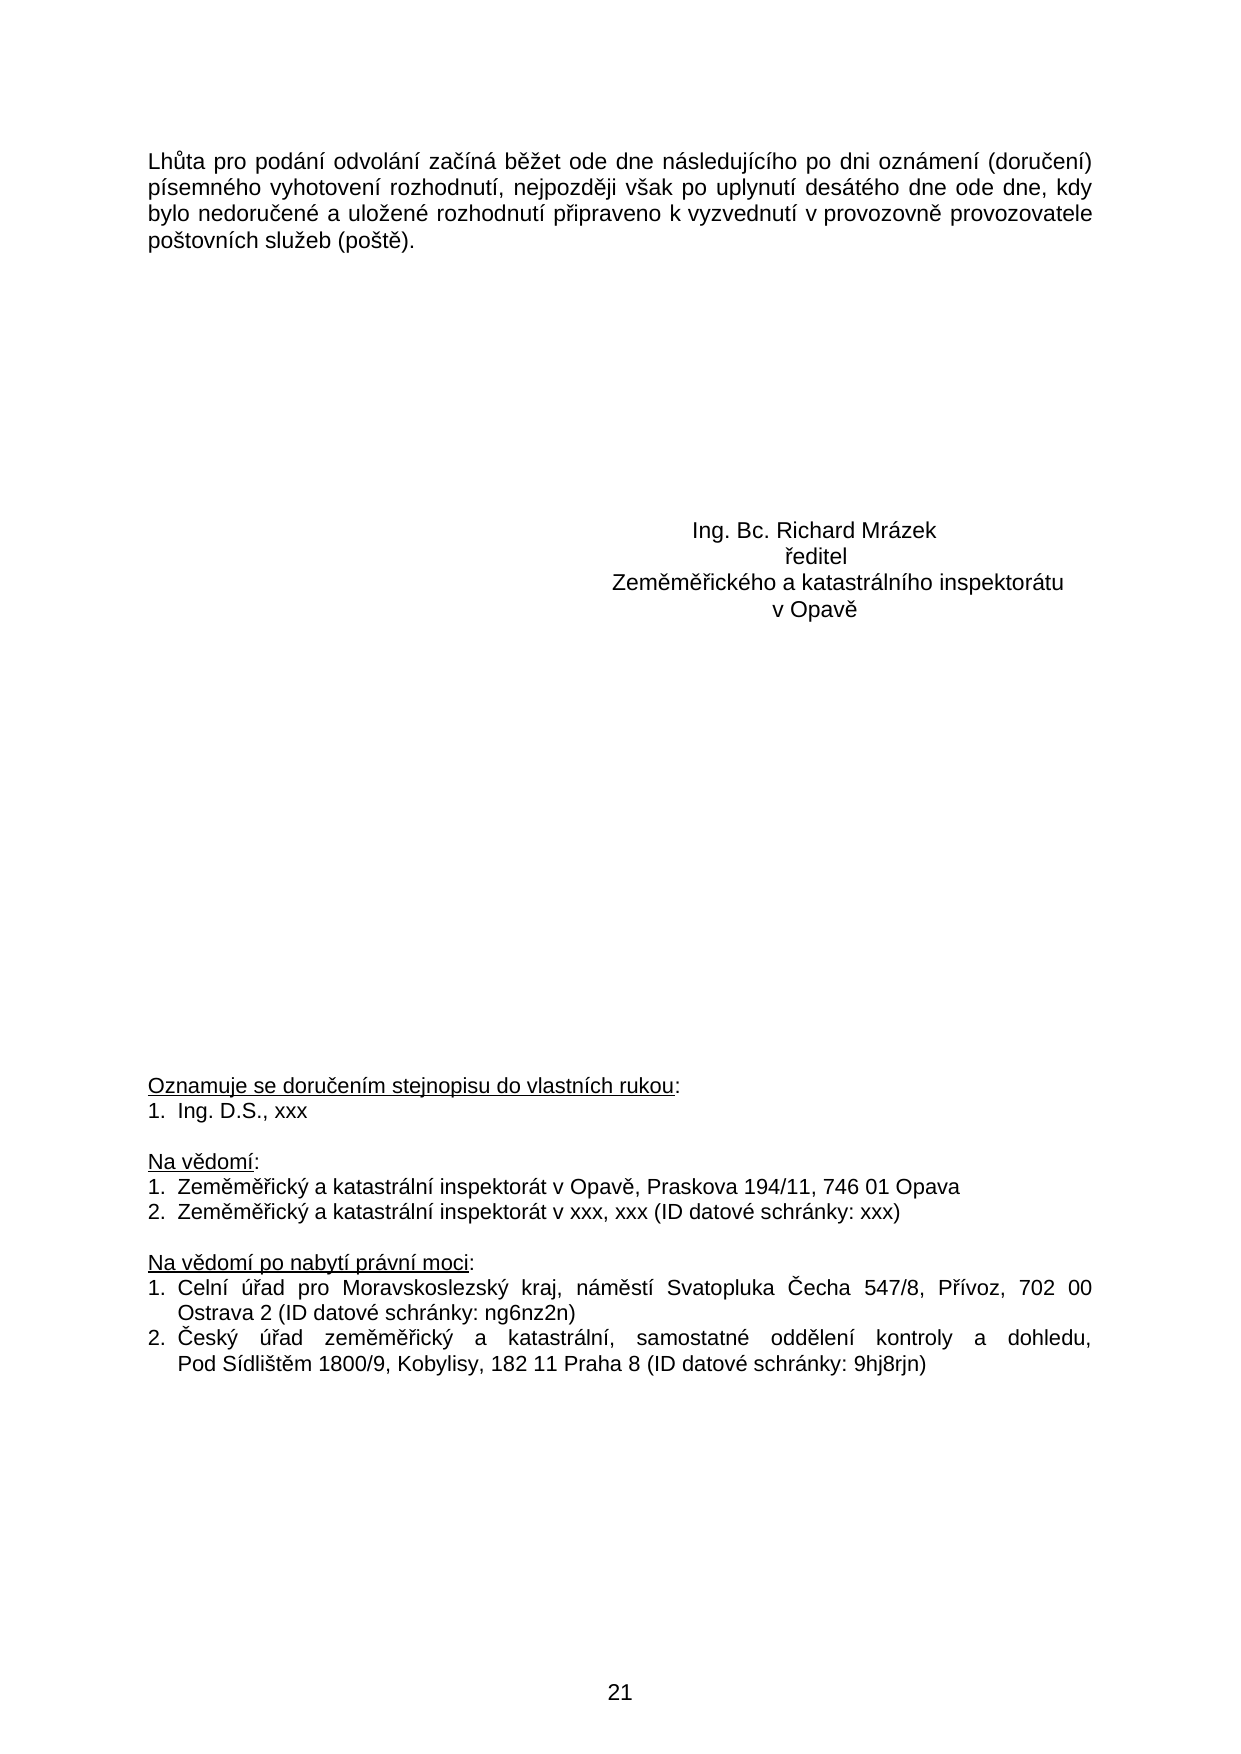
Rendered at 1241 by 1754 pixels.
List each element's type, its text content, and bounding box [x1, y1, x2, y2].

list Zeměměřický a katastrální inspektorát v Opavě, Praskova 194/11, 746 01 Opava [148, 1174, 1093, 1199]
list Zeměměřický a katastrální inspektorát v xxx, xxx (ID datové schránky: xxx) [148, 1199, 1093, 1224]
text Na vědomí: [148, 1149, 1093, 1174]
text Zeměměřického a katastrálního inspektorátu [148, 569, 1093, 596]
text Na vědomí po nabytí právní moci: [148, 1250, 1093, 1275]
text Ing. Bc. Richard Mrázek [516, 517, 1093, 543]
text ředitel [148, 543, 1093, 569]
text Lhůta pro podání odvolání začíná běžet ode dne následujícího po dni oznámení (doručení) písemného vyhotovení rozhodnutí, nejpozději však po uplynutí desátého dne ode dne, kdy bylo nedoručené a uložené rozhodnutí připraveno k vyzvednutí v provozovně provozovatele poštovních služeb (poště). [148, 148, 1093, 253]
text Oznamuje se doručením stejnopisu do vlastních rukou: [148, 1073, 1093, 1098]
list Celní úřad pro Moravskoslezský kraj, náměstí Svatopluka Čecha 547/8, Přívoz, 702 00 Ostrava 2 (ID datové schránky: ng6nz2n) [148, 1275, 1093, 1325]
list Ing. D.S., xxx [148, 1098, 1093, 1124]
list Český úřad zeměměřický a katastrální, samostatné oddělení kontroly a dohledu, Pod Sídlištěm 1800/9, Kobylisy, 182 11 Praha 8 (ID datové schránky: 9hj8rjn) [148, 1325, 1093, 1376]
text v Opavě [148, 596, 1093, 622]
